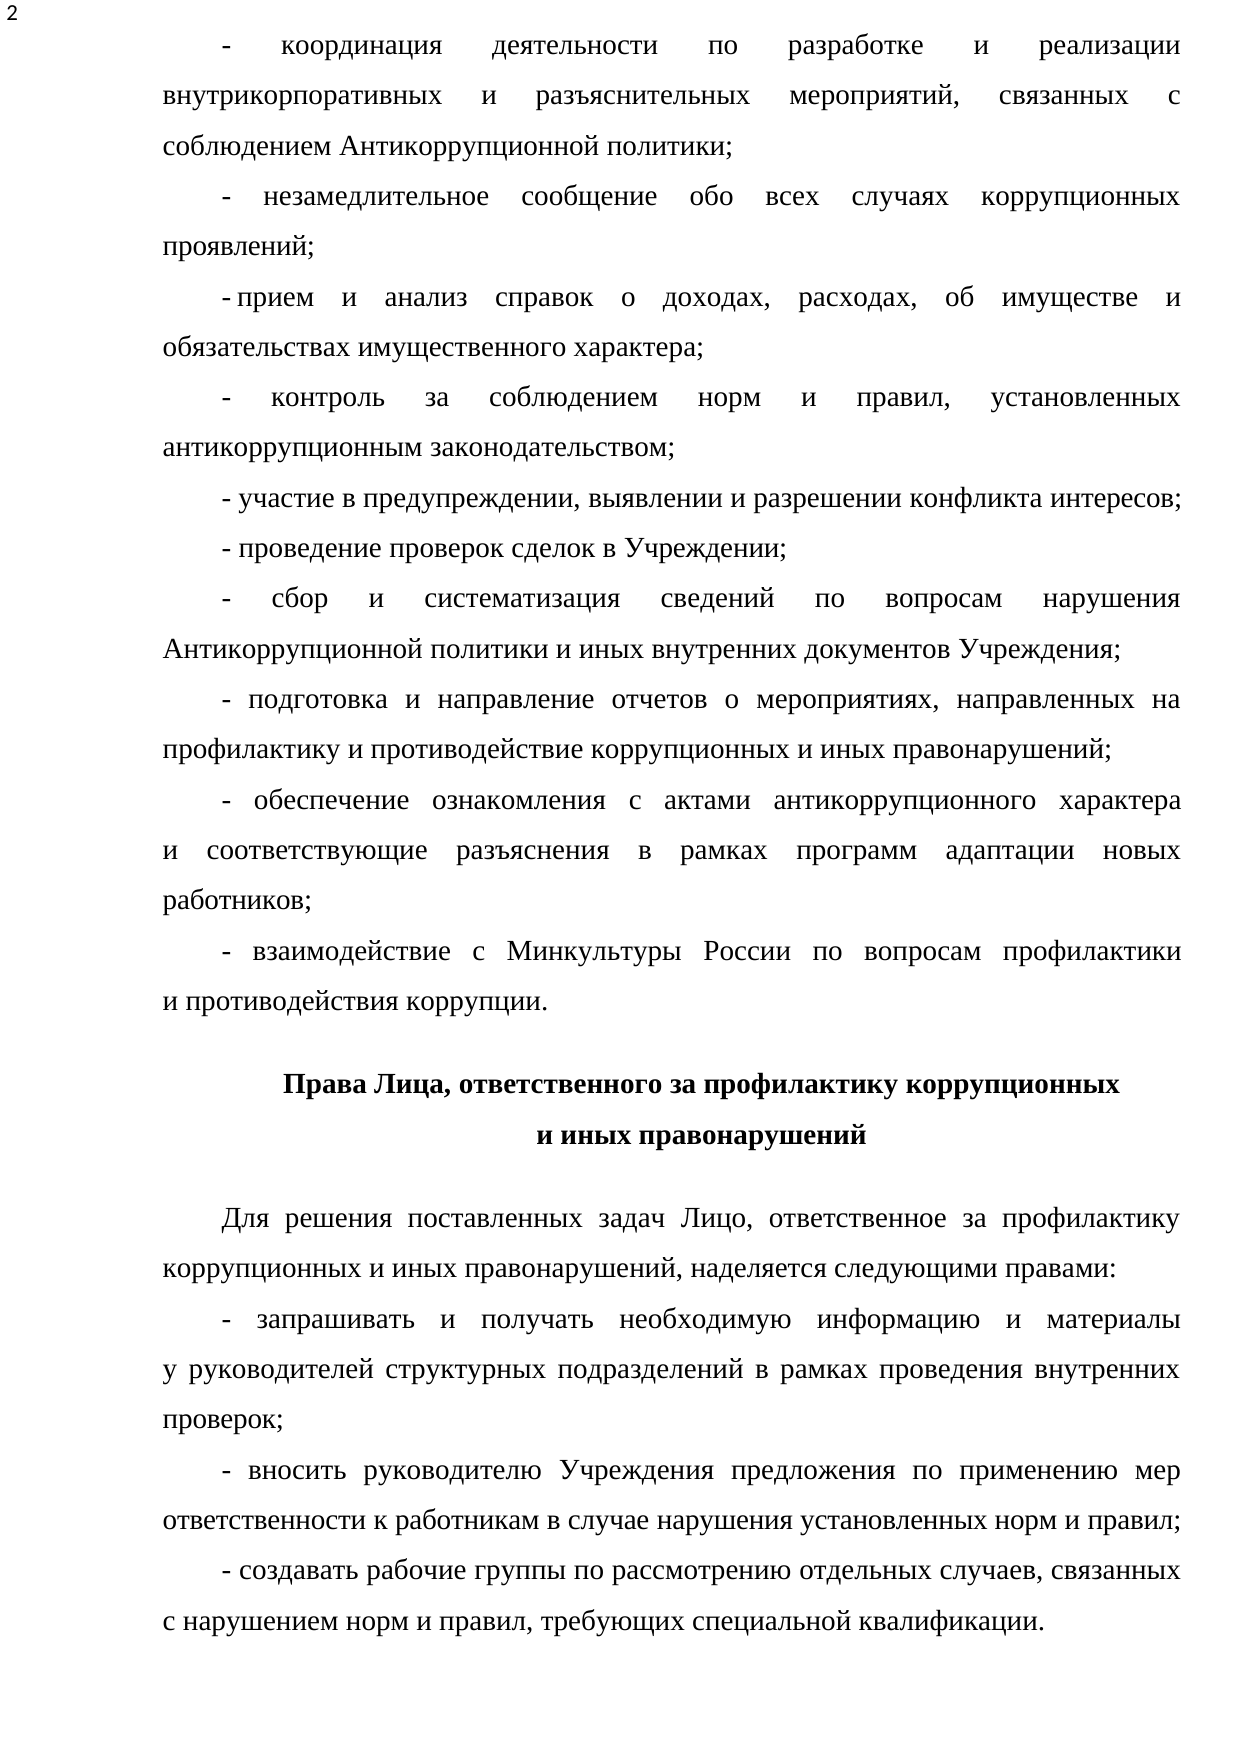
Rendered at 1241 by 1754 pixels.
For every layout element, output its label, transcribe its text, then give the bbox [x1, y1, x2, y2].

list координация деятельности по разработке и реализации внутрикорпоративных и разъяснительных мероприятий, связанных с соблюдением Антикоррупционной политики; [162, 27, 1181, 161]
text Права Лица, ответственного за профилактику коррупционных и иных правонарушений [279, 1067, 1124, 1151]
list подготовка и направление отчетов о мероприятиях, направленных на профилактику и противодействие коррупционных и иных правонарушений; [162, 681, 1181, 765]
list контроль за соблюдением норм и правил, установленных антикоррупционным законодательством; [162, 379, 1181, 463]
list незамедлительное сообщение обо всех случаях коррупционных проявлений; [162, 178, 1181, 262]
list создавать рабочие группы по рассмотрению отдельных случаев, связанных с нарушением норм и правил, требующих специальной квалификации. [162, 1552, 1181, 1636]
list сбор и систематизация сведений по вопросам нарушения Антикоррупционной политики и иных внутренних документов Учреждения; [162, 581, 1181, 664]
text Для решения поставленных задач Лицо, ответственное за профилактику коррупционных и иных правонарушений, наделяется следующими правами: [162, 1200, 1181, 1284]
list прием и анализ справок о доходах, расходах, об имуществе и обязательствах имущественного характера; [162, 279, 1181, 362]
list обеспечение ознакомления с актами антикоррупционного характера и соответствующие разъяснения в рамках программ адаптации новых работников; [162, 782, 1182, 916]
list участие в предупреждении, выявлении и разрешении конфликта интересов; [221, 480, 1192, 513]
list взаимодействие с Минкультуры России по вопросам профилактики и противодействия коррупции. [162, 933, 1182, 1017]
list запрашивать и получать необходимую информацию и материалы у руководителей структурных подразделений в рамках проведения внутренних проверок; [162, 1301, 1181, 1435]
list вносить руководителю Учреждения предложения по применению мер ответственности к работникам в случае нарушения установленных норм и правил; [162, 1452, 1182, 1536]
list проведение проверок сделок в Учреждении; [221, 530, 1192, 564]
